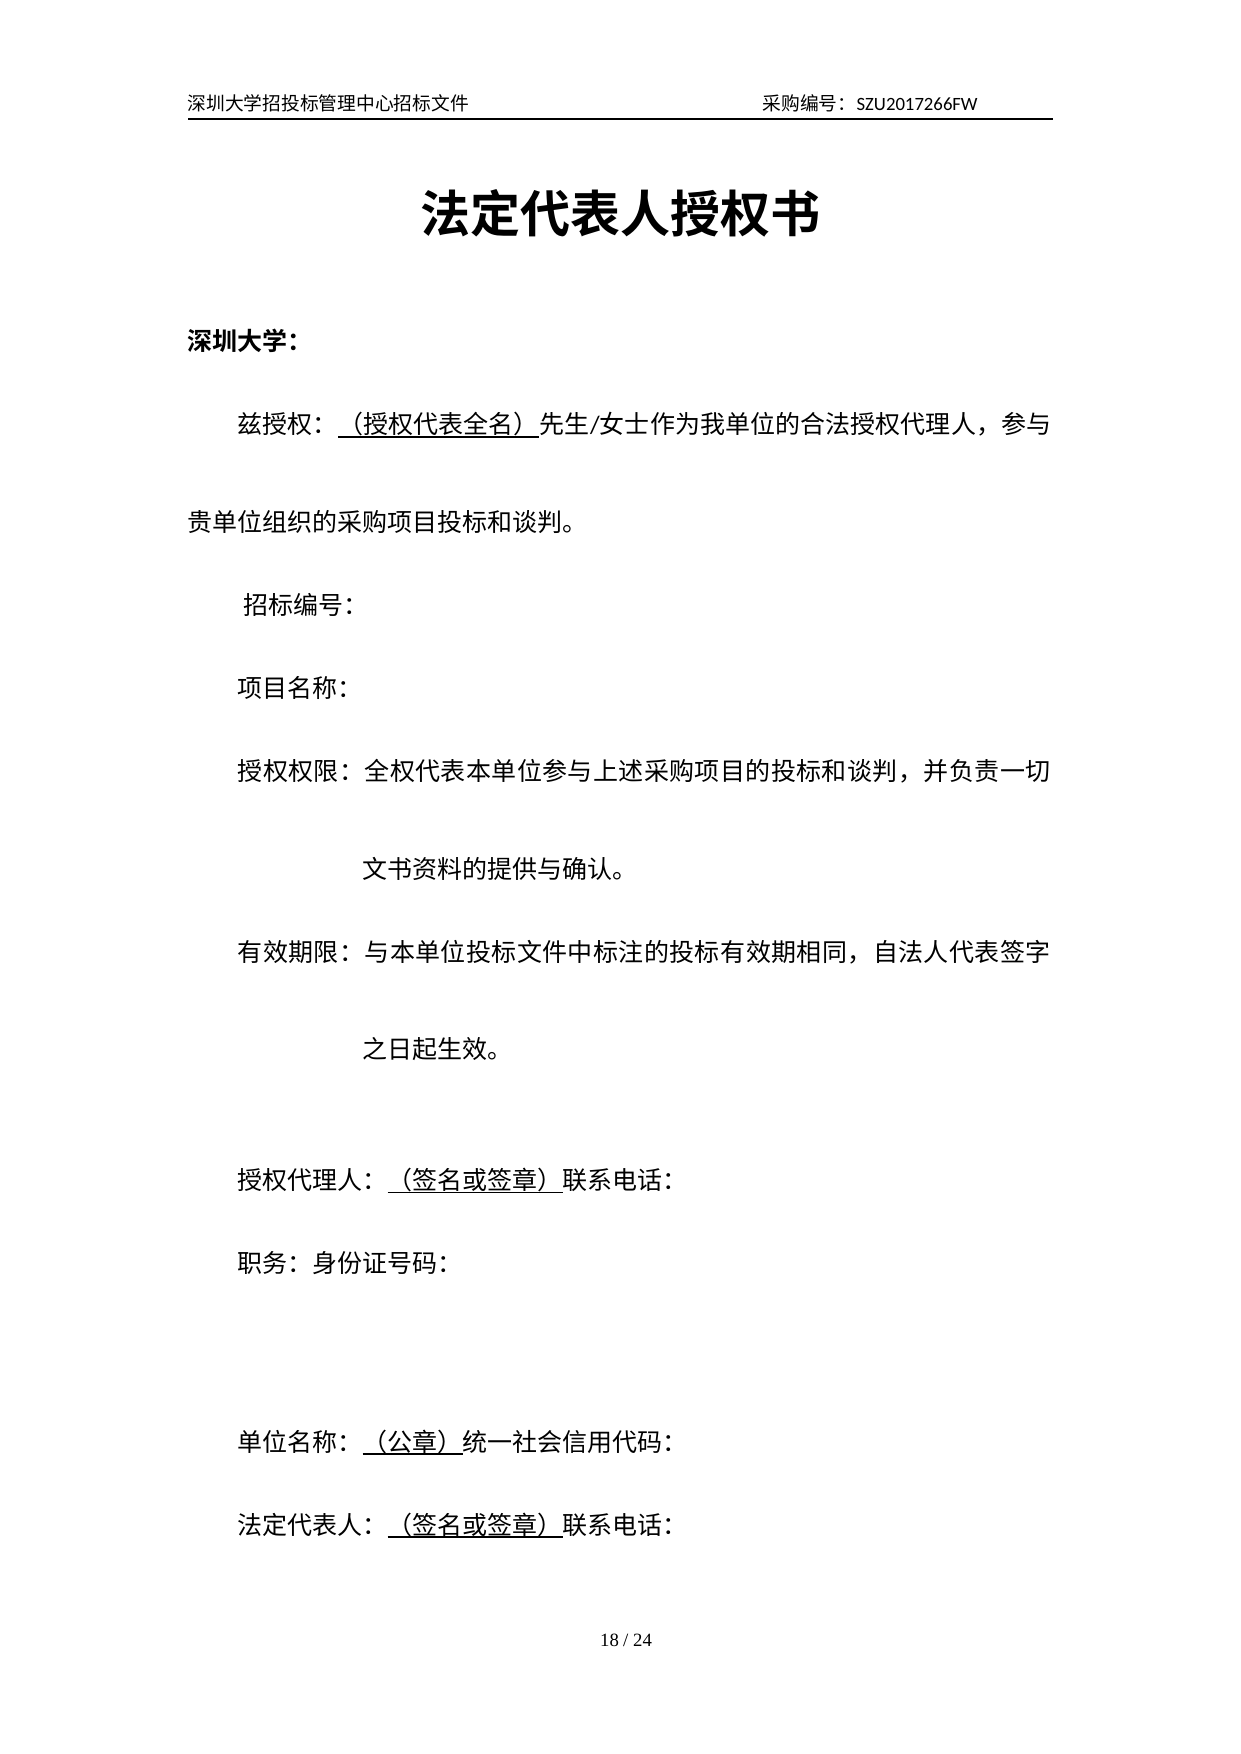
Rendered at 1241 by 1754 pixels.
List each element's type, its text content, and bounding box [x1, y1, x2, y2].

text 法定代表人：（签名或签章）联系电话： [187, 1491, 1053, 1556]
text 授权代理人：（签名或签章）联系电话： [187, 1146, 1053, 1211]
text 深圳大学： [187, 307, 1053, 372]
text 职务：身份证号码： [187, 1229, 1053, 1294]
text 兹授权：（授权代表全名）先生/女士作为我单位的合法授权代理人，参与贵单位组织的采购项目投标和谈判。 [187, 390, 1053, 553]
text 招标编号： [187, 571, 1053, 636]
text 项目名称： [187, 654, 1053, 719]
text 单位名称：（公章）统一社会信用代码： [187, 1408, 1053, 1473]
text 有效期限：与本单位投标文件中标注的投标有效期相同，自法人代表签字之日起生效。 [237, 918, 1053, 1080]
text 法定代表人授权书 [187, 162, 1053, 259]
text 授权权限：全权代表本单位参与上述采购项目的投标和谈判，并负责一切文书资料的提供与确认。 [237, 737, 1053, 900]
